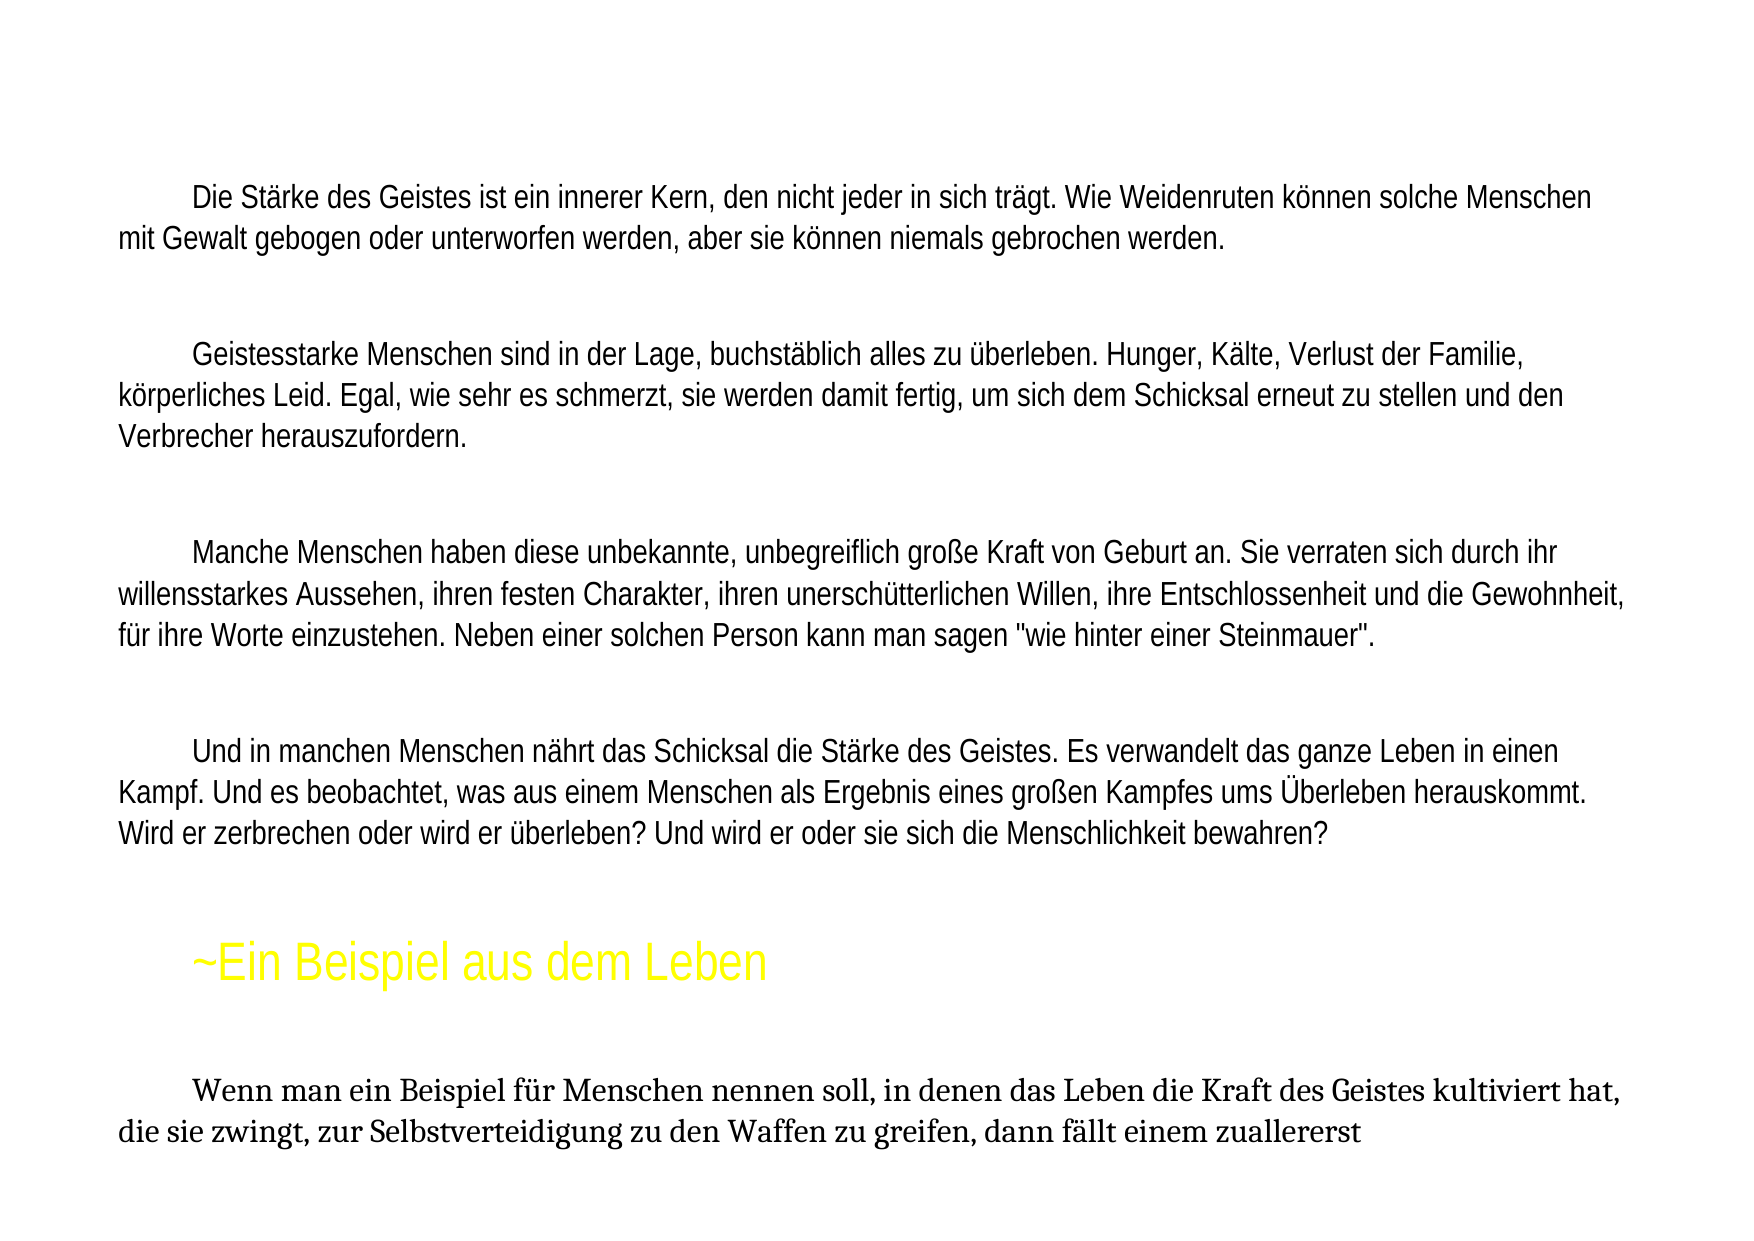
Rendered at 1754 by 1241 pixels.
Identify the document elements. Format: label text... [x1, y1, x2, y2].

text Und in manchen Menschen nährt das Schicksal die Stärke des Geistes. Es verwandelt das ganze Leben in einen Kampf. Und es beobachtet, was aus einem Menschen als Ergebnis eines großen Kampfes ums Überleben herauskommt. Wird er zerbrechen oder wird er überleben? Und wird er oder sie sich die Menschlichkeit bewahren? [118, 731, 1636, 852]
text Geistesstarke Menschen sind in der Lage, buchstäblich alles zu überleben. Hunger, Kälte, Verlust der Familie, körperliches Leid. Egal, wie sehr es schmerzt, sie werden damit fertig, um sich dem Schicksal erneut zu stellen und den Verbrecher herauszufordern. [118, 334, 1636, 455]
text Die Stärke des Geistes ist ein innerer Kern, den nicht jeder in sich trägt. Wie Weidenruten können solche Menschen mit Gewalt gebogen oder unterworfen werden, aber sie können niemals gebrochen werden. [118, 177, 1636, 257]
text ~Ein Beispiel aus dem Leben [118, 929, 1636, 991]
text Manche Menschen haben diese unbekannte, unbegreiflich große Kraft von Geburt an. Sie verraten sich durch ihr willensstarkes Aussehen, ihren festen Charakter, ihren unerschütterlichen Willen, ihre Entschlossenheit und die Gewohnheit, für ihre Worte einzustehen. Neben einer solchen Person kann man sagen "wie hinter einer Steinmauer". [118, 533, 1636, 653]
text Wenn man ein Beispiel für Menschen nennen soll, in denen das Leben die Kraft des Geistes kultiviert hat, die sie zwingt, zur Selbstverteidigung zu den Waffen zu greifen, dann fällt einem zuallererst [118, 1071, 1636, 1151]
